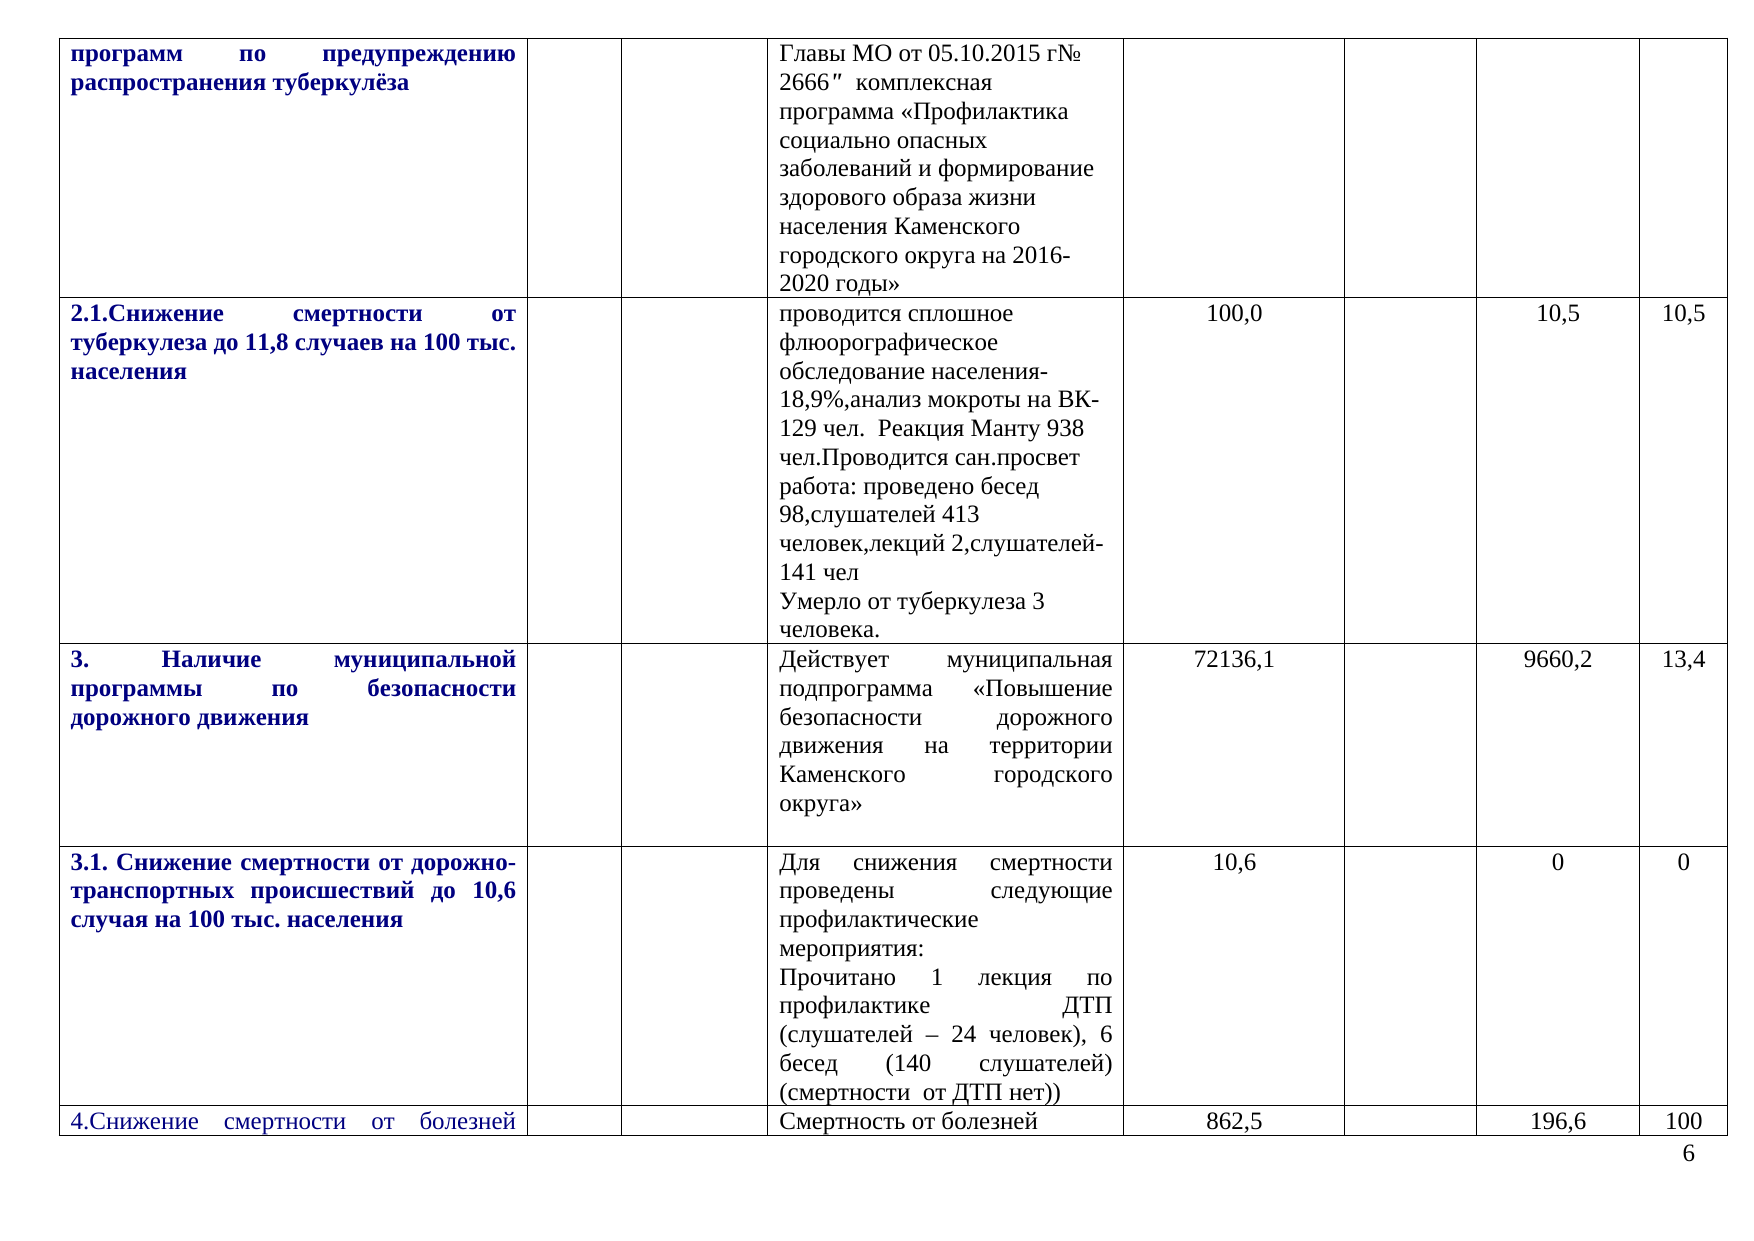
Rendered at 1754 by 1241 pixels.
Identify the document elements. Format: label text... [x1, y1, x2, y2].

table_cell [528, 644, 621, 846]
table_cell [622, 644, 767, 846]
table_cell 0 [1640, 847, 1727, 1105]
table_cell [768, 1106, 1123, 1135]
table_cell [60, 39, 527, 297]
table_cell [1345, 644, 1476, 846]
table_cell 13,4 [1640, 644, 1727, 846]
table_cell 0 [1477, 847, 1639, 1105]
table_cell 3. Наличие муниципальной программы по безопасности дорожного движения [60, 644, 527, 846]
table_cell [528, 298, 621, 643]
table_cell [1345, 39, 1476, 297]
table_cell Для снижения смертности проведены следующие профилактические мероприятия: Прочитано 1 лекция по профилактике ДТП (слушателей – 24 человек), 6 бесед (140 слушателей) (смертности от ДТП нет)) [768, 847, 1123, 1105]
table_cell [622, 847, 767, 1105]
table_cell [528, 39, 621, 297]
table_cell [1477, 39, 1639, 297]
table_cell 2.1.Снижение смертности от туберкулеза до 11,8 случаев на 100 тыс. населения [60, 298, 527, 643]
table_cell 100 [1640, 1106, 1727, 1135]
table_cell [1345, 847, 1476, 1105]
table_cell 100,0 [1124, 298, 1344, 643]
table_cell проводится сплошное флюорографическое обследование населения-18,9%,анализ мокроты на ВК-129 чел. Реакция Манту 938 чел.Проводится сан.просвет работа: проведено бесед 98,слушателей 413 человек,лекций 2,слушателей-141 чел Умерло от туберкулеза 3 человека. [768, 298, 1123, 643]
table_cell 862,5 [1124, 1106, 1344, 1135]
table_cell [622, 1106, 767, 1135]
table_cell [1345, 1106, 1476, 1135]
table_cell 196,6 [1477, 1106, 1639, 1135]
table_cell - [1640, 39, 1727, 297]
table_cell [1345, 298, 1476, 643]
table_cell [1124, 39, 1344, 297]
table_cell 72136,1 [1124, 644, 1344, 846]
table_cell 10,5 [1477, 298, 1639, 643]
table_cell 3.1. Снижение смертности от дорожно-транспортных происшествий до 10,6 случая на 100 тыс. населения [60, 847, 527, 1105]
table_cell 9660,2 [1477, 644, 1639, 846]
table_cell Действует муниципальная подпрограмма «Повышение безопасности дорожного движения на территории Каменского городского округа» [768, 644, 1123, 846]
table_cell [622, 39, 767, 297]
table_cell [622, 298, 767, 643]
table_cell [528, 1106, 621, 1135]
table_cell [528, 847, 621, 1105]
table_cell 10,5 [1640, 298, 1727, 643]
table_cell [60, 1106, 527, 1135]
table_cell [768, 39, 1123, 297]
table_cell 10,6 [1124, 847, 1344, 1105]
